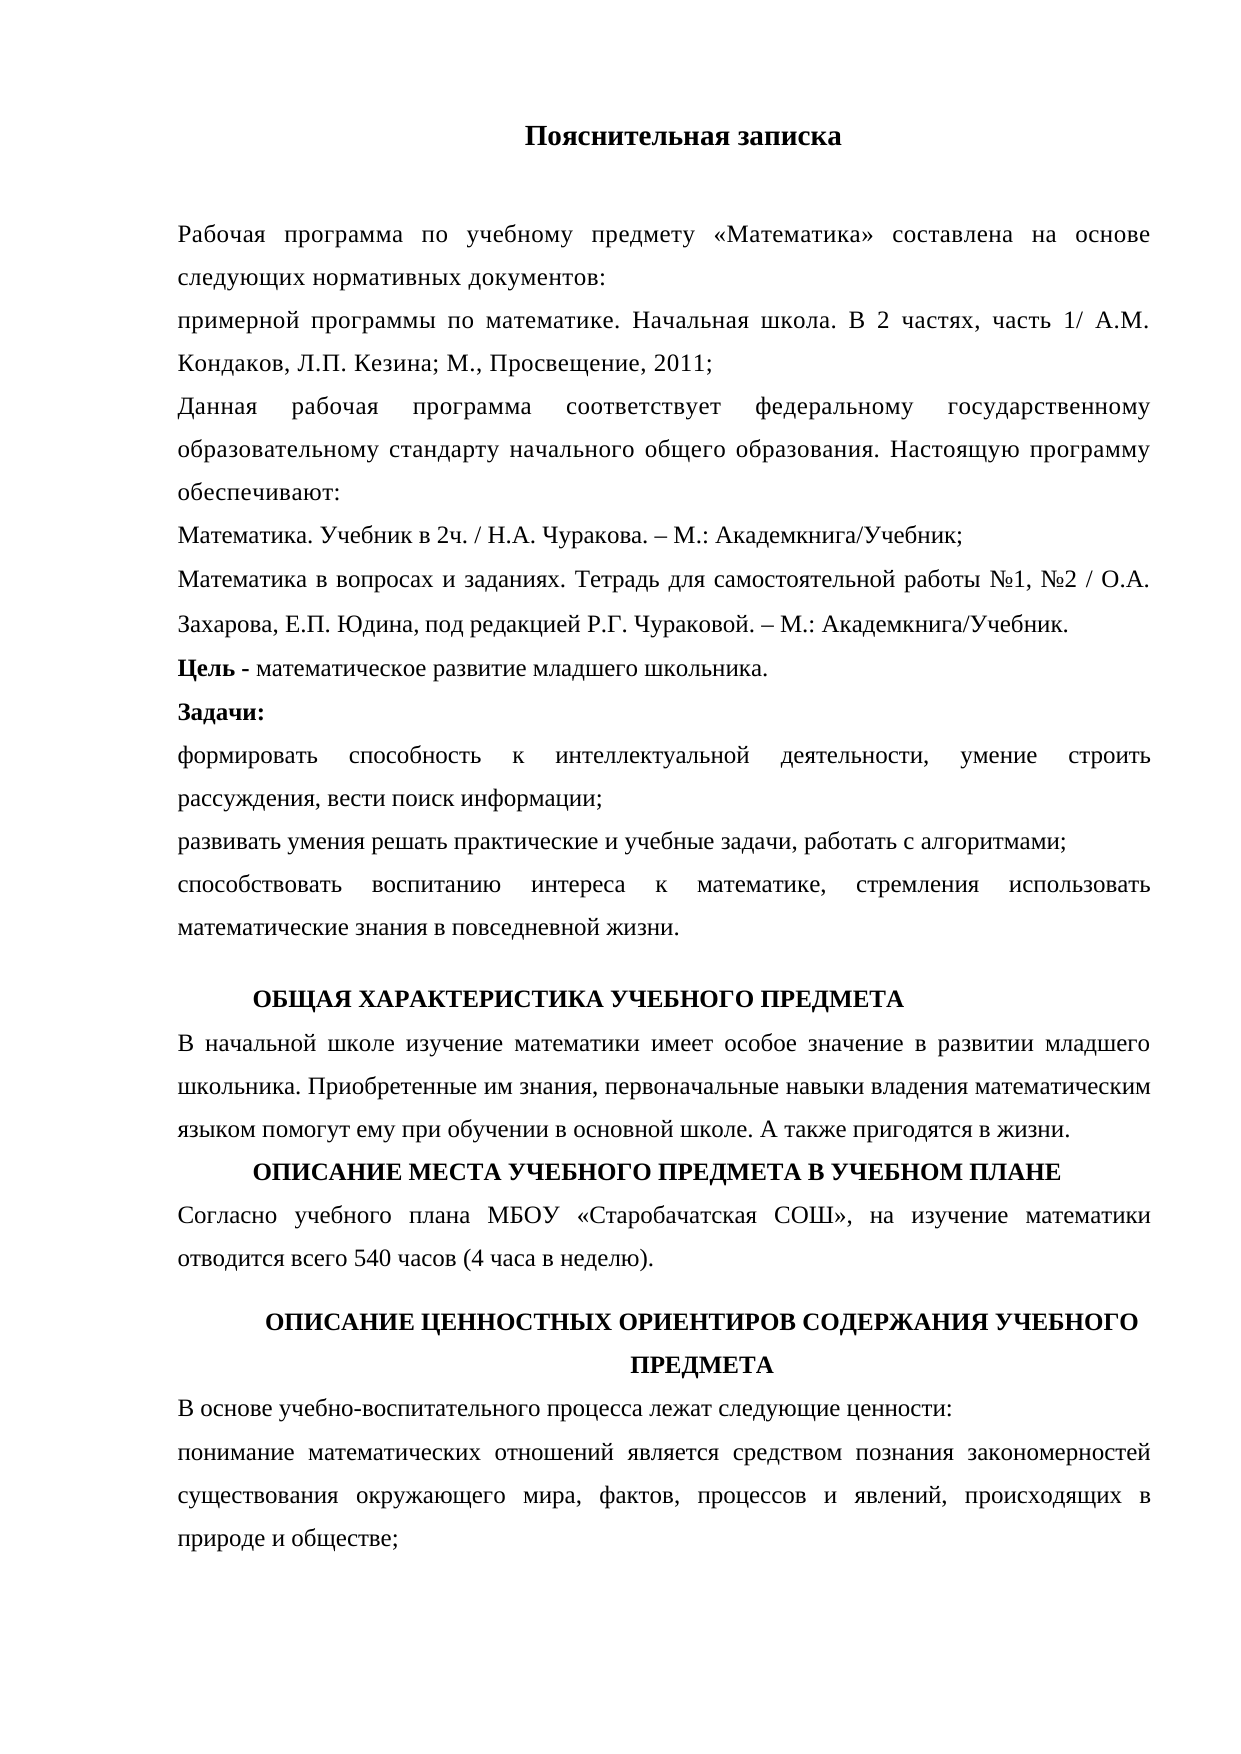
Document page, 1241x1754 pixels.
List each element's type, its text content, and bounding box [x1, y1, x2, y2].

text Цель - математическое развитие младшего школьника. [177, 653, 1152, 682]
text понимание математических отношений является средством познания закономерностей существования окружающего мира, фактов, процессов и явлений, происходящих в природе и обществе; [177, 1437, 1152, 1552]
text примерной программы по математике. Начальная школа. В 2 частях, часть 1/ А.М. Кондаков, Л.П. Кезина; М., Просвещение, 2011; [177, 305, 1152, 377]
text Задачи: [177, 697, 1152, 725]
text Согласно учебного плана МБОУ «Старобачатская СОШ», на изучение математики отводится всего 540 часов (4 часа в неделю). [177, 1200, 1152, 1272]
text развивать умения решать практические и учебные задачи, работать с алгоритмами; [177, 826, 1152, 855]
text В начальной школе изучение математики имеет особое значение в развитии младшего школьника. Приобретенные им знания, первоначальные навыки владения математическим языком помогут ему при обучении в основной школе. А также пригодятся в жизни. [177, 1028, 1152, 1143]
text Данная рабочая программа соответствует федеральному государственному образовательному стандарту начального общего образования. Настоящую программу обеспечивают: [177, 391, 1152, 506]
list ОПИСАНИЕ ЦЕННОСТНЫХ ОРИЕНТИРОВ СОДЕРЖАНИЯ УЧЕБНОГО ПРЕДМЕТА [252, 1307, 1152, 1379]
text В основе учебно-воспитательного процесса лежат следующие ценности: [177, 1393, 1152, 1422]
text формировать способность к интеллектуальной деятельности, умение строить рассуждения, вести поиск информации; [177, 740, 1152, 812]
list ОПИСАНИЕ МЕСТА УЧЕБНОГО ПРЕДМЕТА В УЧЕБНОМ ПЛАНЕ [252, 1157, 1152, 1186]
text Рабочая программа по учебному предмету «Математика» составлена на основе следующих нормативных документов: [177, 219, 1152, 291]
text Математика в вопросах и заданиях. Тетрадь для самостоятельной работы №1, №2 / О.А. Захарова, Е.П. Юдина, под редакцией Р.Г. Чураковой. – М.: Академкнига/Учебник. [177, 564, 1152, 638]
text Пояснительная записка [177, 118, 1152, 152]
text Математика. Учебник в 2ч. / Н.А. Чуракова. – М.: Академкнига/Учебник; [177, 521, 1152, 549]
text способствовать воспитанию интереса к математике, стремления использовать математические знания в повседневной жизни. [177, 869, 1152, 941]
list ОБЩАЯ ХАРАКТЕРИСТИКА УЧЕБНОГО ПРЕДМЕТА [252, 984, 1152, 1013]
